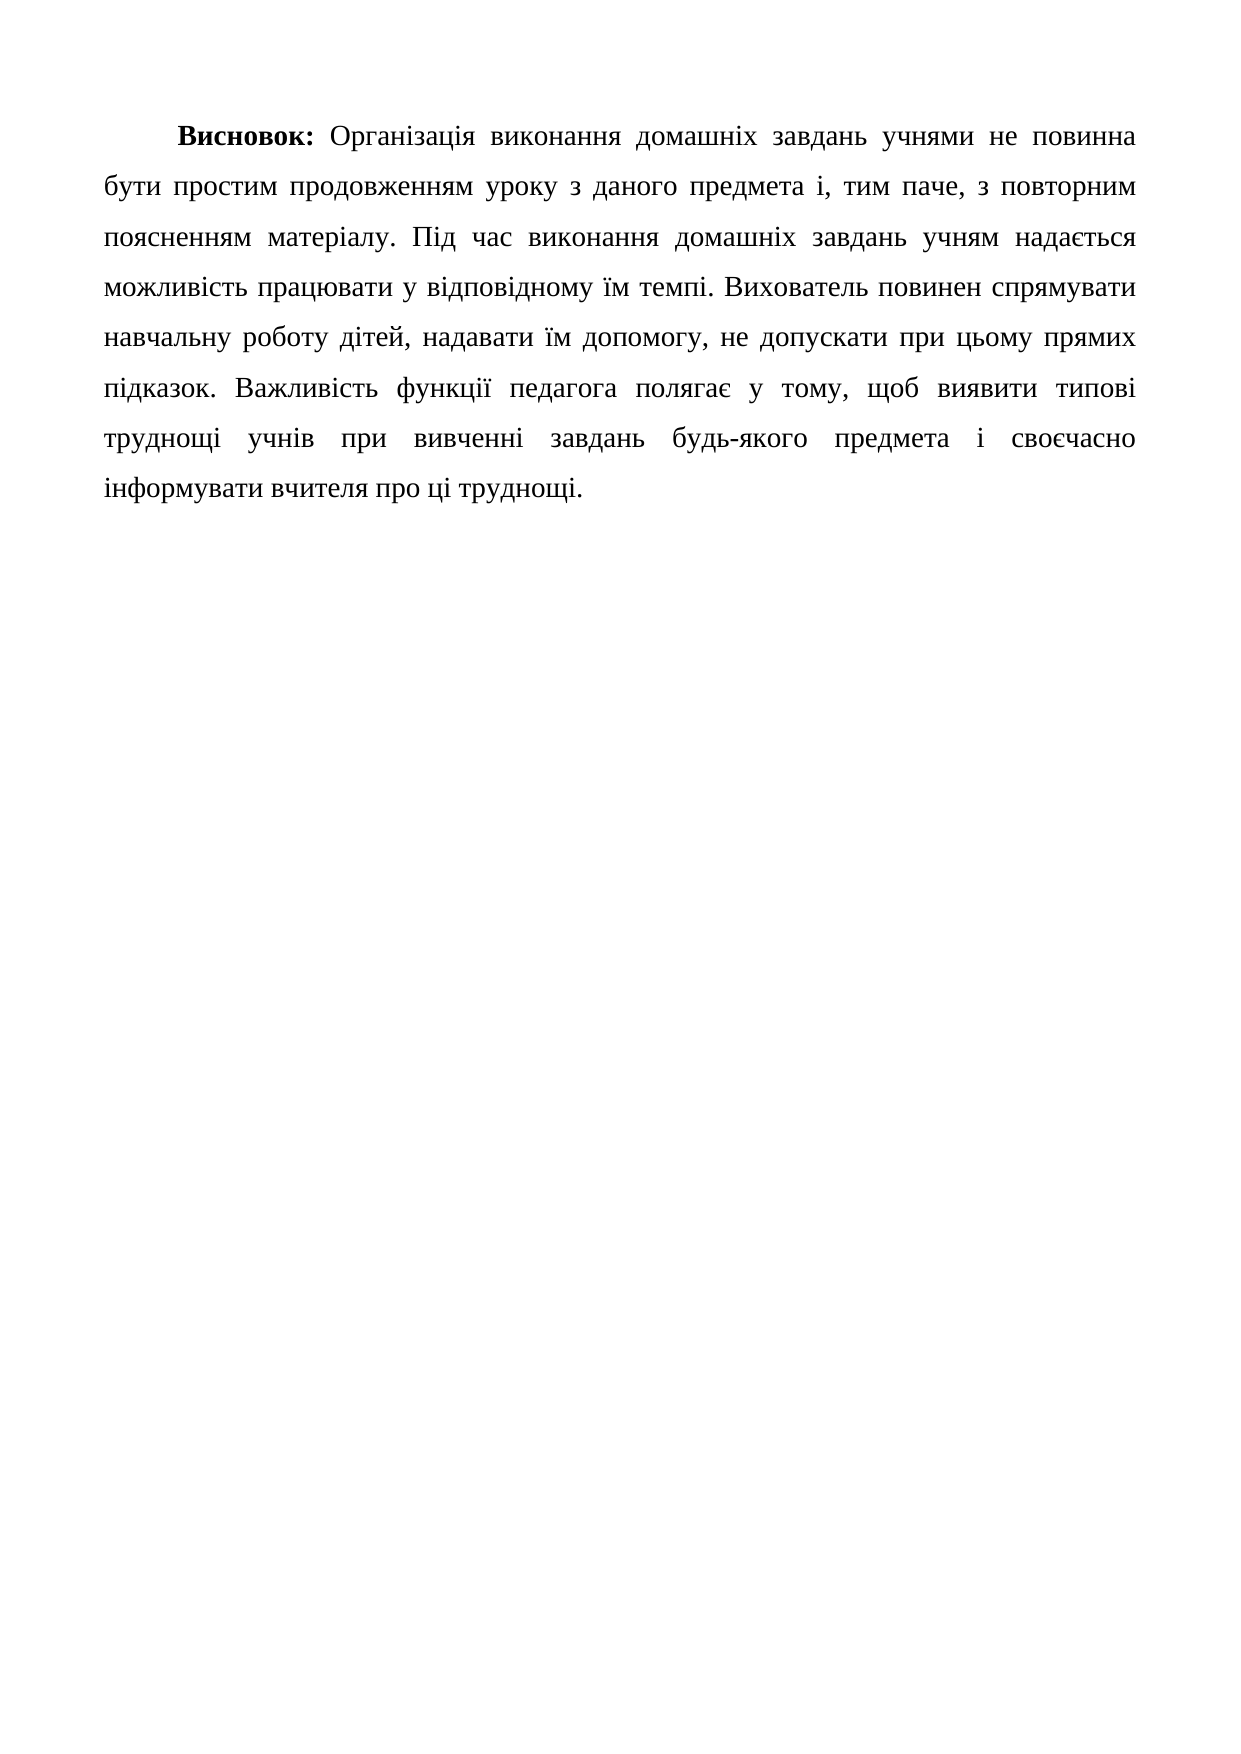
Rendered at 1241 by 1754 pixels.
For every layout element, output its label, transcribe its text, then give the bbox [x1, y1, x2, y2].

text Висновок: Організація виконання домашніх завдань учнями не повинна бути простим продовженням уроку з даного предмета і, тим паче, з повторним поясненням матеріалу. Під час виконання домашніх завдань учням надається можливість працювати у відповідному їм темпі. Вихователь повинен спрямувати навчальну роботу дітей, надавати їм допомогу, не допускати при цьому прямих підказок. Важливість функції педагога полягає у тому, щоб виявити типові труднощі учнів при вивченні завдань будь-якого предмета і своєчасно інформувати вчителя про ці труднощі. [103, 118, 1137, 504]
